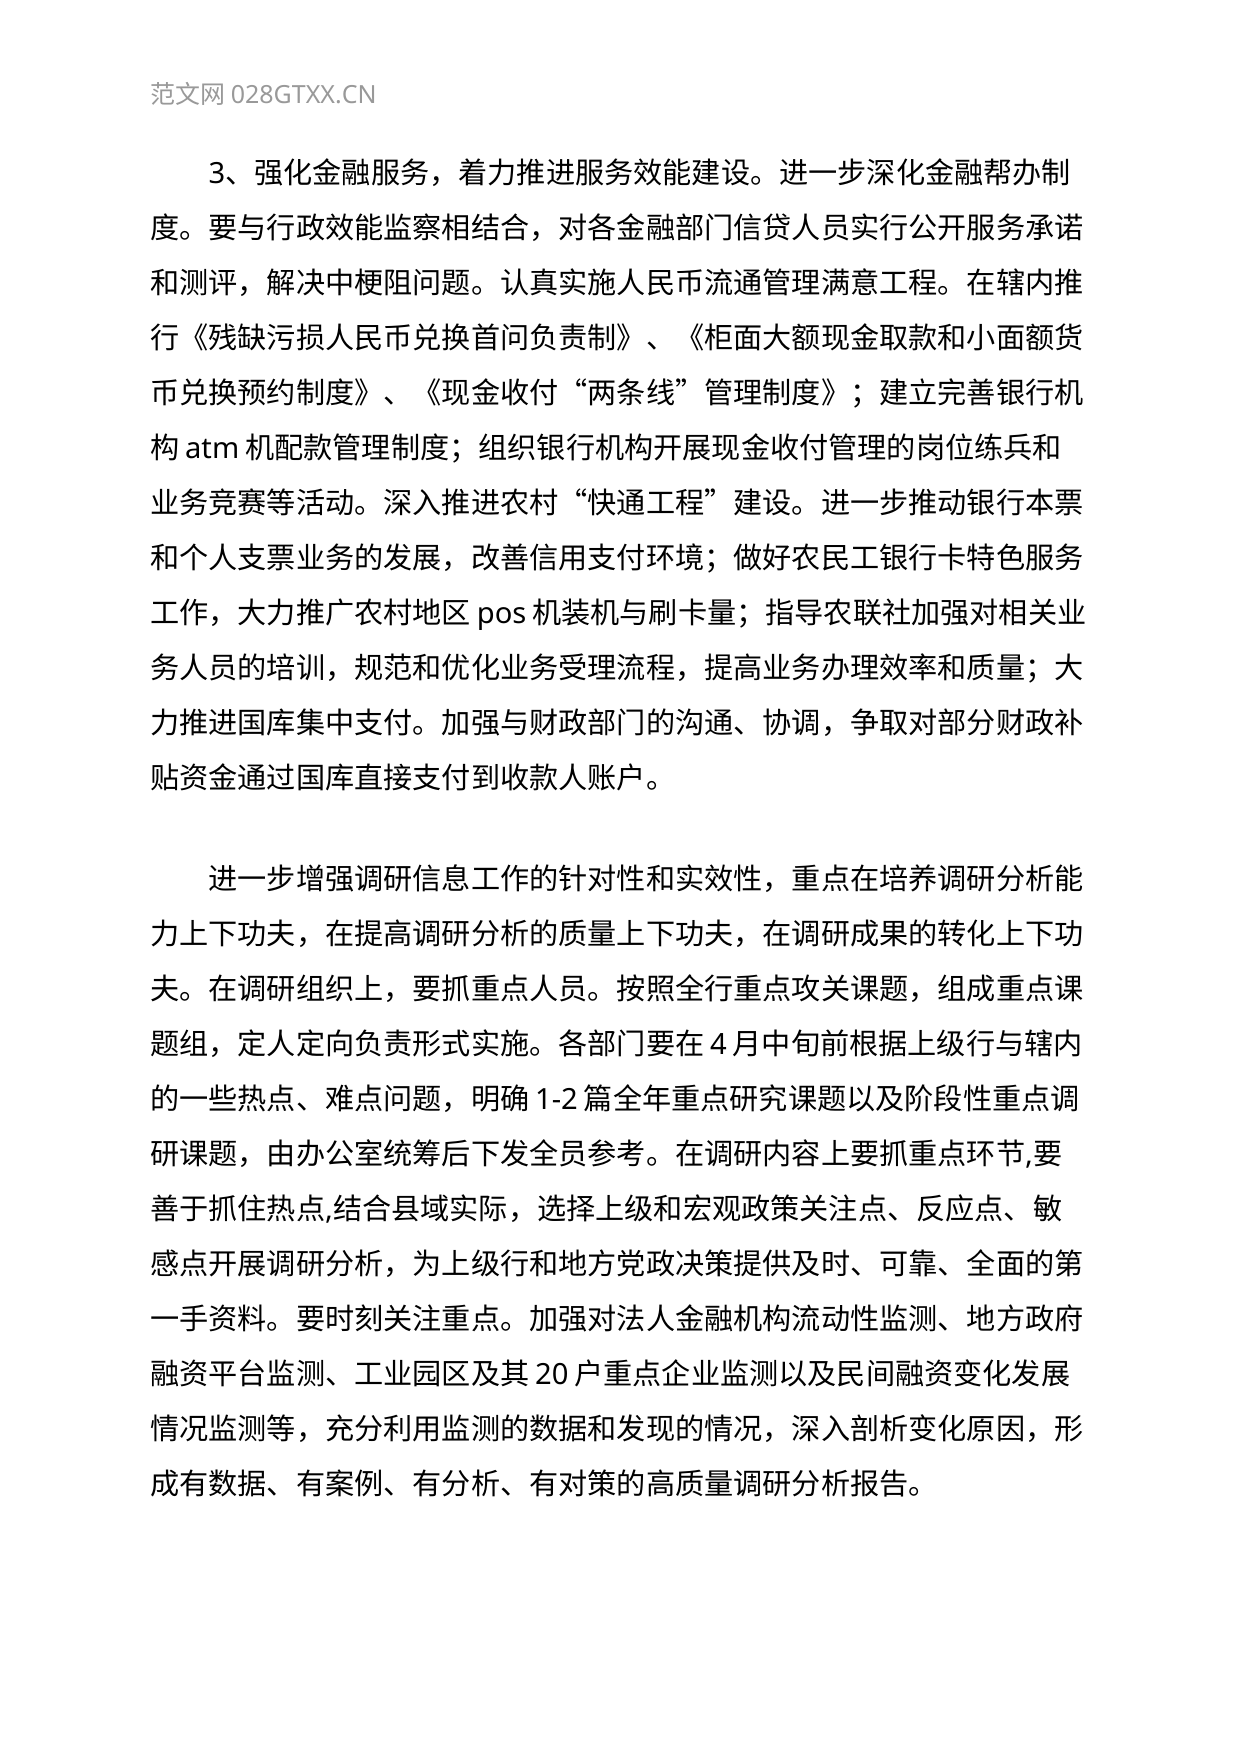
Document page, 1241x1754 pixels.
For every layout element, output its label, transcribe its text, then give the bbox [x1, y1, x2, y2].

text 进一步增强调研信息工作的针对性和实效性，重点在培养调研分析能力上下功夫，在提高调研分析的质量上下功夫，在调研成果的转化上下功夫。在调研组织上，要抓重点人员。按照全行重点攻关课题，组成重点课题组，定人定向负责形式实施。各部门要在4月中旬前根据上级行与辖内的一些热点、难点问题，明确1-2篇全年重点研究课题以及阶段性重点调研课题，由办公室统筹后下发全员参考。在调研内容上要抓重点环节,要善于抓住热点,结合县域实际，选择上级和宏观政策关注点、反应点、敏感点开展调研分析，为上级行和地方党政决策提供及时、可靠、全面的第一手资料。要时刻关注重点。加强对法人金融机构流动性监测、地方政府融资平台监测、工业园区及其20户重点企业监测以及民间融资变化发展情况监测等，充分利用监测的数据和发现的情况，深入剖析变化原因，形成有数据、有案例、有分析、有对策的高质量调研分析报告。 [150, 856, 1090, 1503]
text 3、强化金融服务，着力推进服务效能建设。进一步深化金融帮办制度。要与行政效能监察相结合，对各金融部门信贷人员实行公开服务承诺和测评，解决中梗阻问题。认真实施人民币流通管理满意工程。在辖内推行《残缺污损人民币兑换首问负责制》、《柜面大额现金取款和小面额货币兑换预约制度》、《现金收付“两条线”管理制度》；建立完善银行机构atm机配款管理制度；组织银行机构开展现金收付管理的岗位练兵和业务竞赛等活动。深入推进农村“快通工程”建设。进一步推动银行本票和个人支票业务的发展，改善信用支付环境；做好农民工银行卡特色服务工作，大力推广农村地区pos机装机与刷卡量；指导农联社加强对相关业务人员的培训，规范和优化业务受理流程，提高业务办理效率和质量；大力推进国库集中支付。加强与财政部门的沟通、协调，争取对部分财政补贴资金通过国库直接支付到收款人账户。 [150, 150, 1090, 796]
